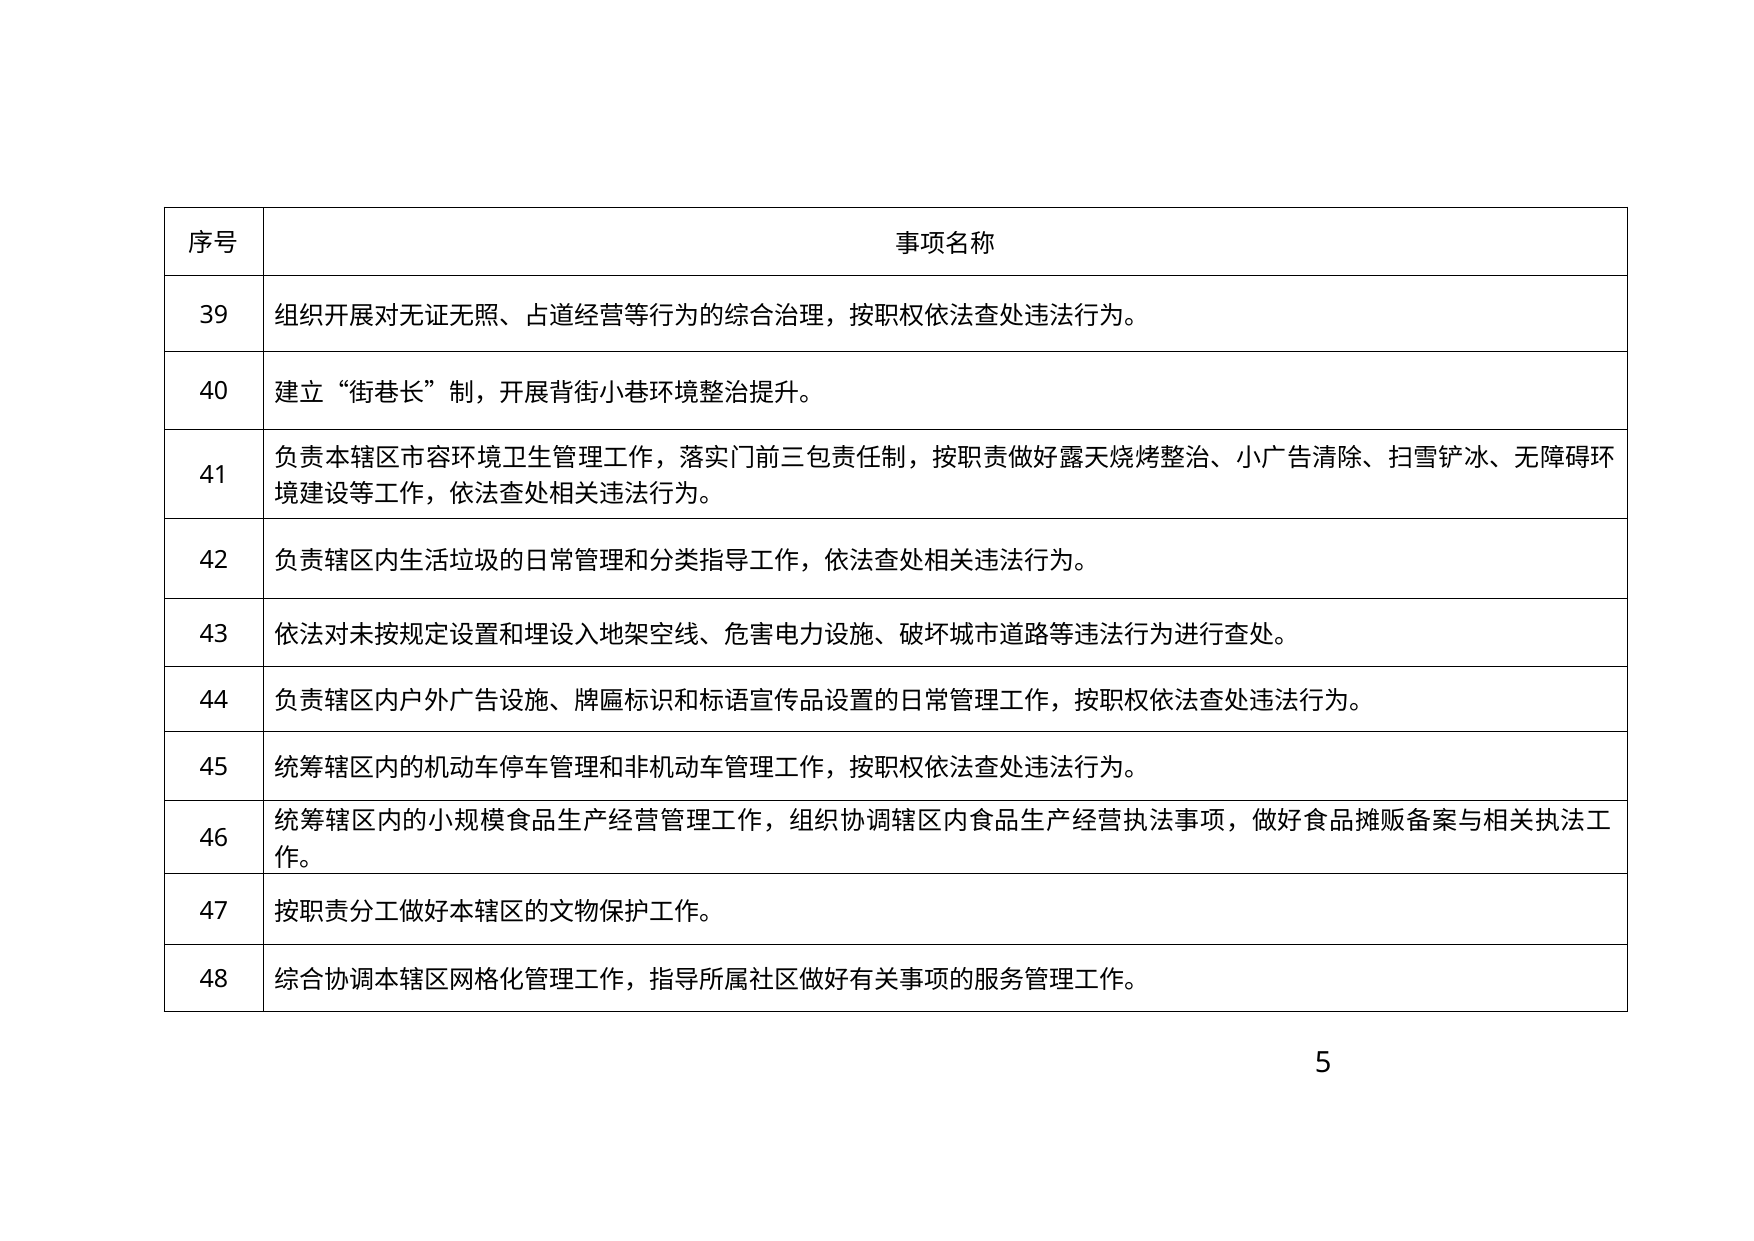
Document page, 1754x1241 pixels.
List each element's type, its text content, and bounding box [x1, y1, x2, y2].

table_cell 负责辖区内户外广告设施、牌匾标识和标语宣传品设置的日常管理工作，按职权依法查处违法行为。 [264, 667, 1627, 731]
table_cell 建立“街巷长”制，开展背街小巷环境整治提升。 [264, 352, 1627, 428]
table_cell 负责本辖区市容环境卫生管理工作，落实门前三包责任制，按职责做好露天烧烤整治、小广告清除、扫雪铲冰、无障碍环境建设等工作，依法查处相关违法行为。 [264, 430, 1627, 518]
table_cell 44 [165, 667, 263, 731]
table_cell 负责辖区内生活垃圾的日常管理和分类指导工作，依法查处相关违法行为。 [264, 519, 1627, 598]
table_cell 41 [165, 430, 263, 518]
table_cell 统筹辖区内的机动车停车管理和非机动车管理工作，按职权依法查处违法行为。 [264, 732, 1627, 800]
table_cell 统筹辖区内的小规模食品生产经营管理工作，组织协调辖区内食品生产经营执法事项，做好食品摊贩备案与相关执法工作。 [264, 801, 1627, 873]
table_cell 45 [165, 732, 263, 800]
table_cell 47 [165, 874, 263, 944]
table_cell 事项名称 [264, 208, 1627, 275]
table_cell 综合协调本辖区网格化管理工作，指导所属社区做好有关事项的服务管理工作。 [264, 945, 1627, 1011]
table_cell 按职责分工做好本辖区的文物保护工作。 [264, 874, 1627, 944]
table_cell 组织开展对无证无照、占道经营等行为的综合治理，按职权依法查处违法行为。 [264, 276, 1627, 351]
table_cell 40 [165, 352, 263, 428]
table_cell 46 [165, 801, 263, 873]
table_cell 39 [165, 276, 263, 351]
table_cell 42 [165, 519, 263, 598]
table_cell 序号 [165, 208, 263, 275]
table_cell 43 [165, 599, 263, 666]
table_cell 48 [165, 945, 263, 1011]
table_cell 依法对未按规定设置和埋设入地架空线、危害电力设施、破坏城市道路等违法行为进行查处。 [264, 599, 1627, 666]
